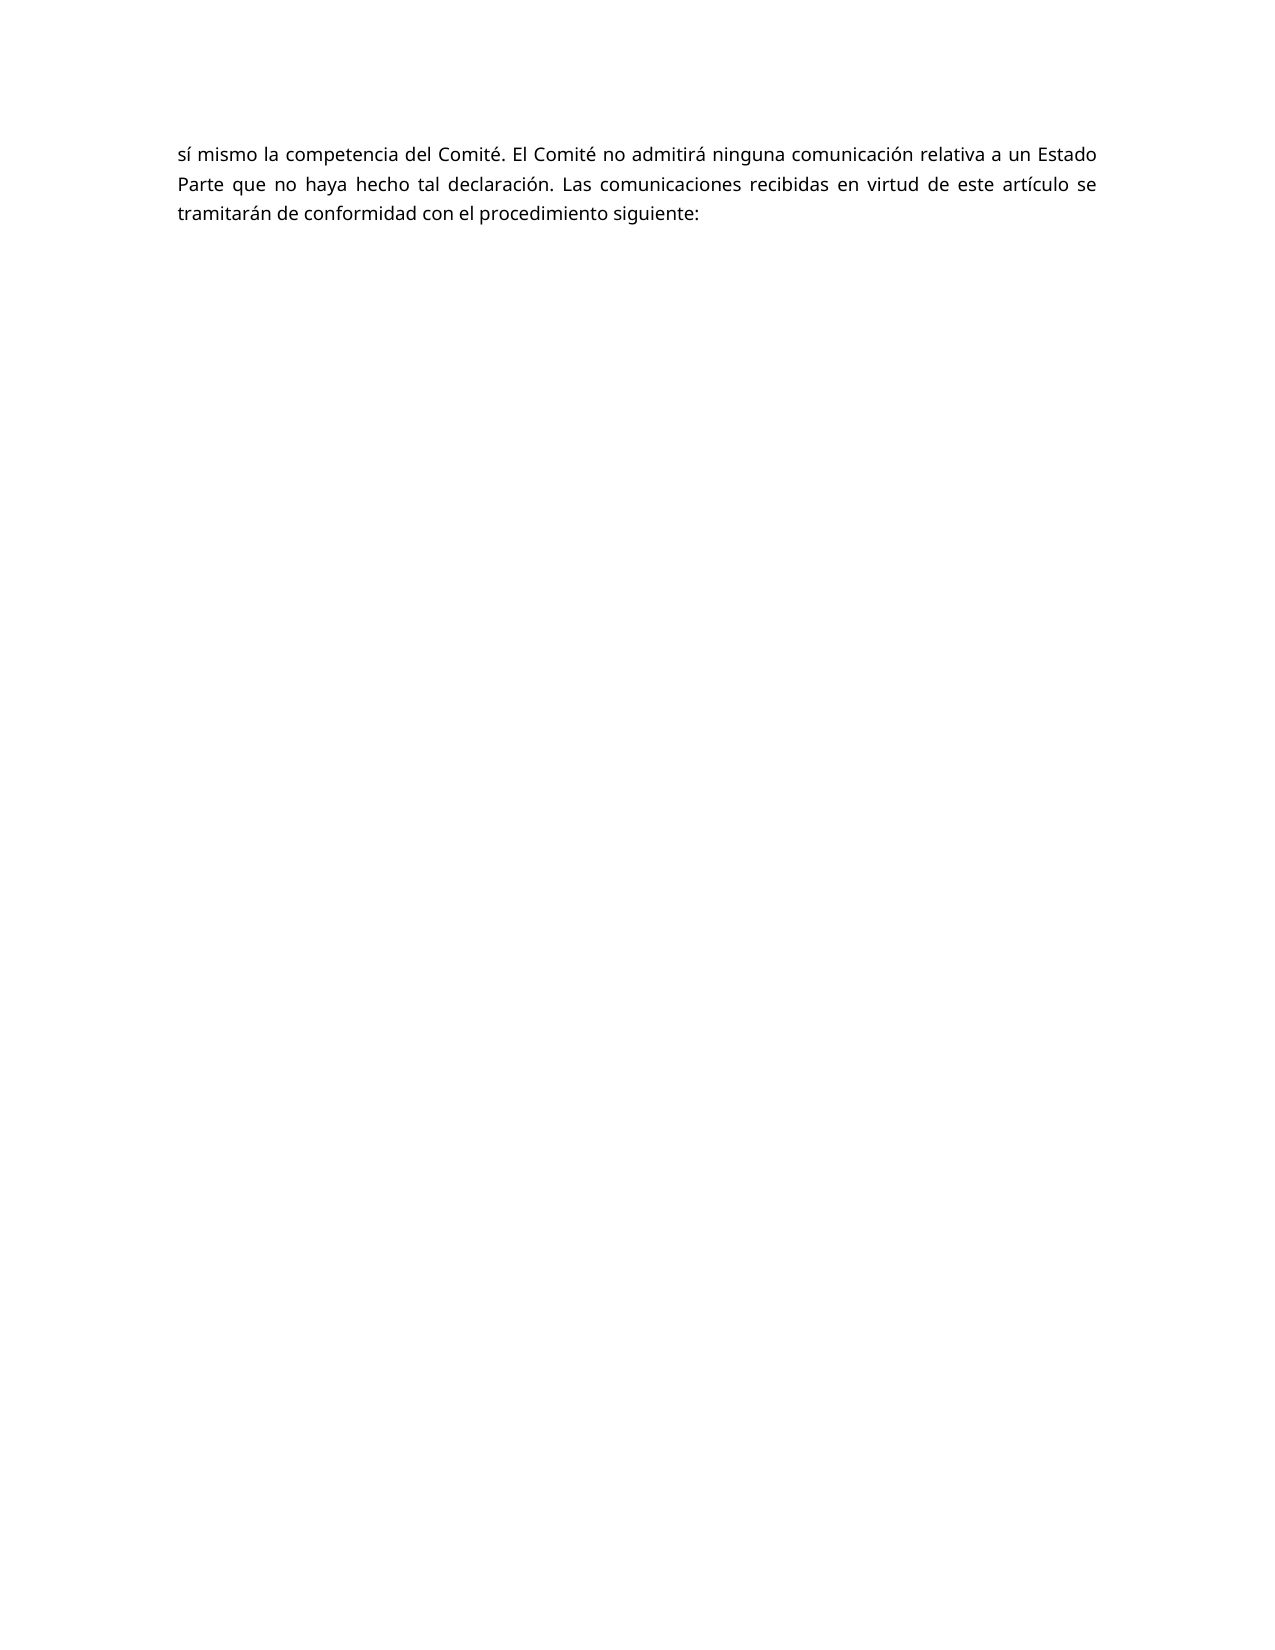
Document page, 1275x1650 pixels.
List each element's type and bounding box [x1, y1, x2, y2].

list [177, 142, 1098, 226]
